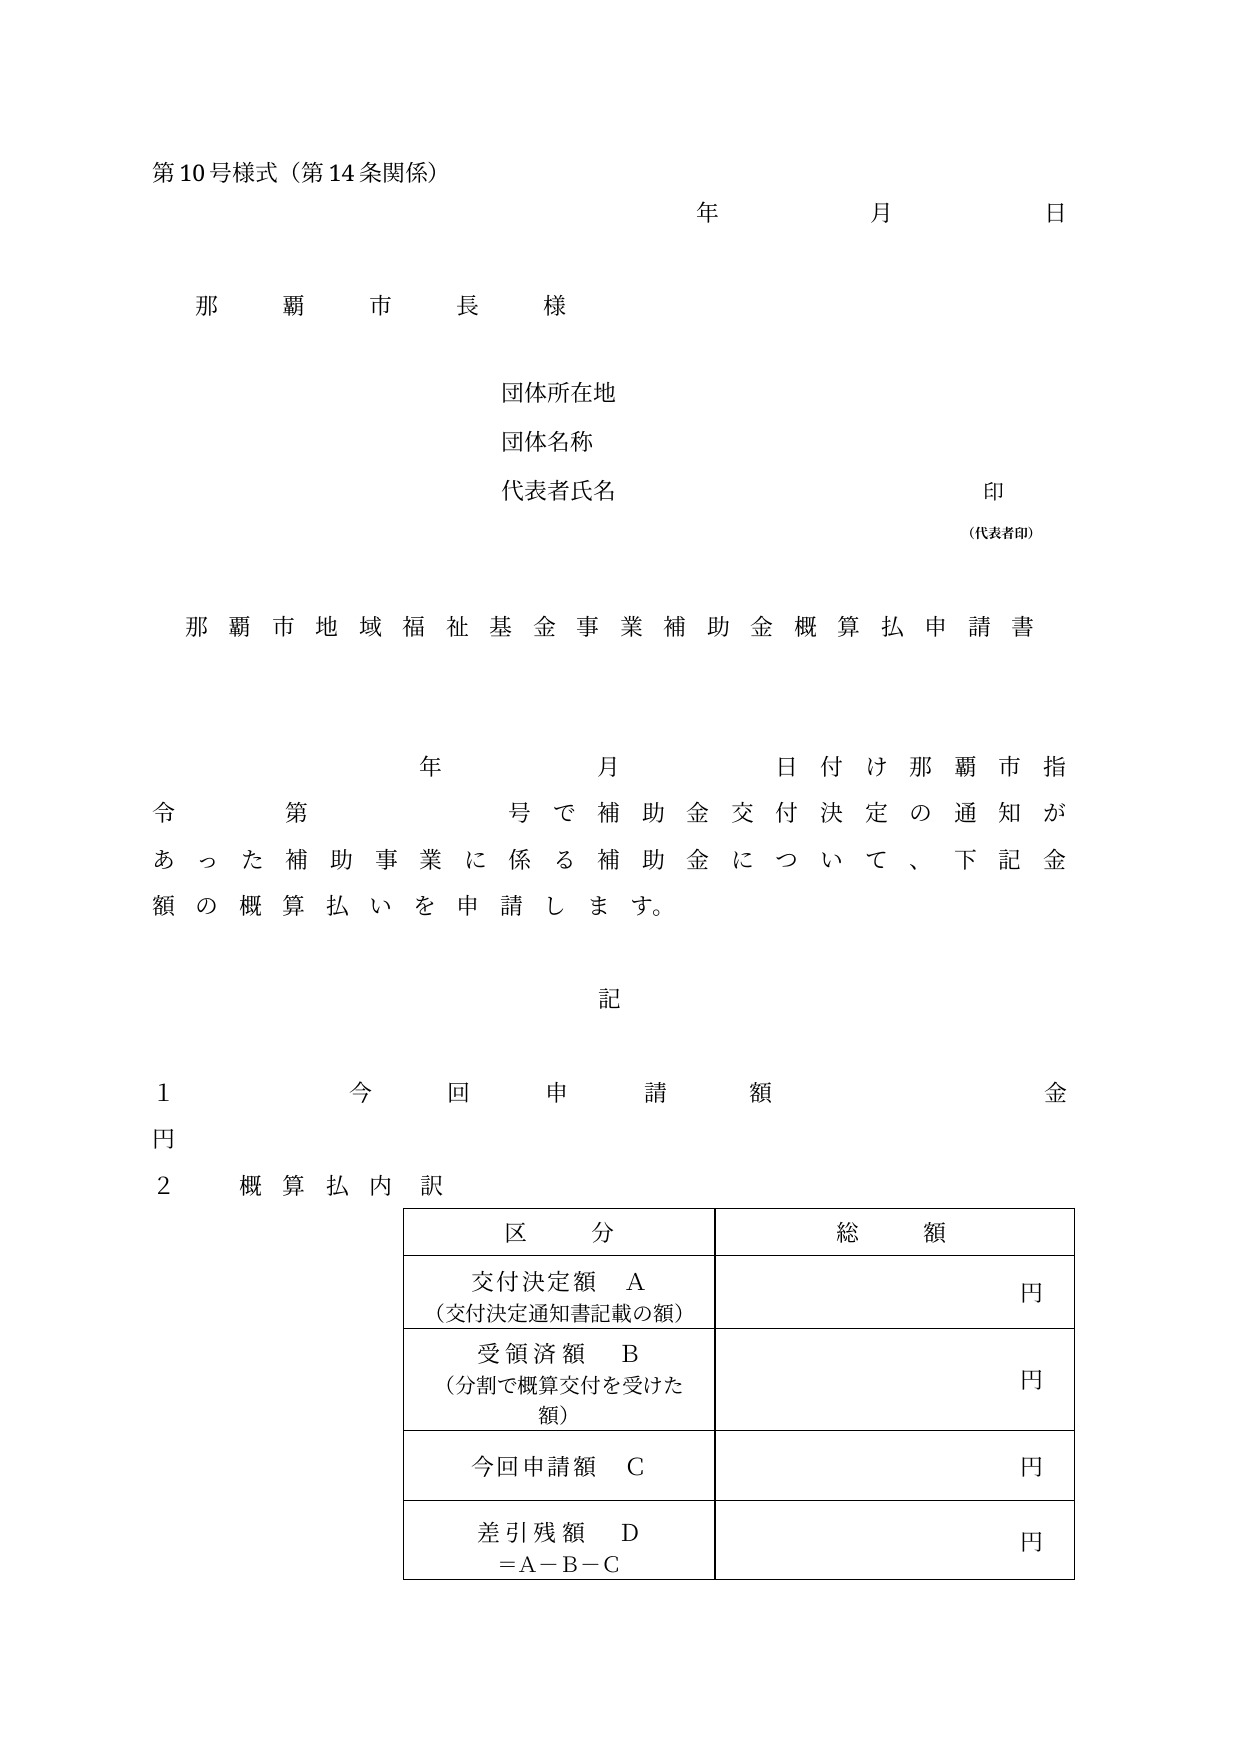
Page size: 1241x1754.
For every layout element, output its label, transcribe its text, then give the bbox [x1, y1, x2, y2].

text 代表者氏名 印 [502, 473, 1088, 506]
text １ 今回申請額 金 円 [152, 1068, 1088, 1161]
table_header 総 額 [716, 1209, 1074, 1255]
text 記 [152, 975, 1088, 1021]
text 年 月 日 [152, 188, 1088, 235]
text （代表者印） [502, 523, 1088, 556]
table_cell 円 [716, 1431, 1074, 1500]
table_cell 円 [716, 1256, 1074, 1327]
table_cell 今回申請額 Ｃ [404, 1431, 714, 1500]
table_cell 差引残額 Ｄ [404, 1501, 714, 1548]
table_cell ＝Ａ－Ｂ－Ｃ [404, 1548, 714, 1579]
text 那覇市地域福祉基金事業補助金概算払申請書 [152, 602, 1088, 649]
text ２ 概算払内訳 [152, 1161, 1088, 1207]
text 那 覇 市 長 様 [152, 281, 1088, 328]
text 団体名称 [502, 424, 1088, 457]
table_cell 円 [716, 1501, 1074, 1579]
table_cell 受領済額 Ｂ [404, 1329, 714, 1369]
table_header 区 分 [404, 1209, 714, 1255]
text 年 月 日付け那覇市指令 第 号で補助金交付決定の通知があった補助事業に係る補助金について、下記金額の概算払いを申請します。 [152, 742, 1088, 928]
text 第10号様式（第14条関係） [152, 155, 1088, 188]
table_cell （分割で概算交付を受けた額） [404, 1369, 714, 1429]
table_cell 円 [716, 1329, 1074, 1429]
text 団体所在地 [502, 374, 1088, 407]
table_cell 交付決定額 Ａ [404, 1256, 714, 1296]
table_cell （交付決定通知書記載の額） [404, 1296, 714, 1327]
